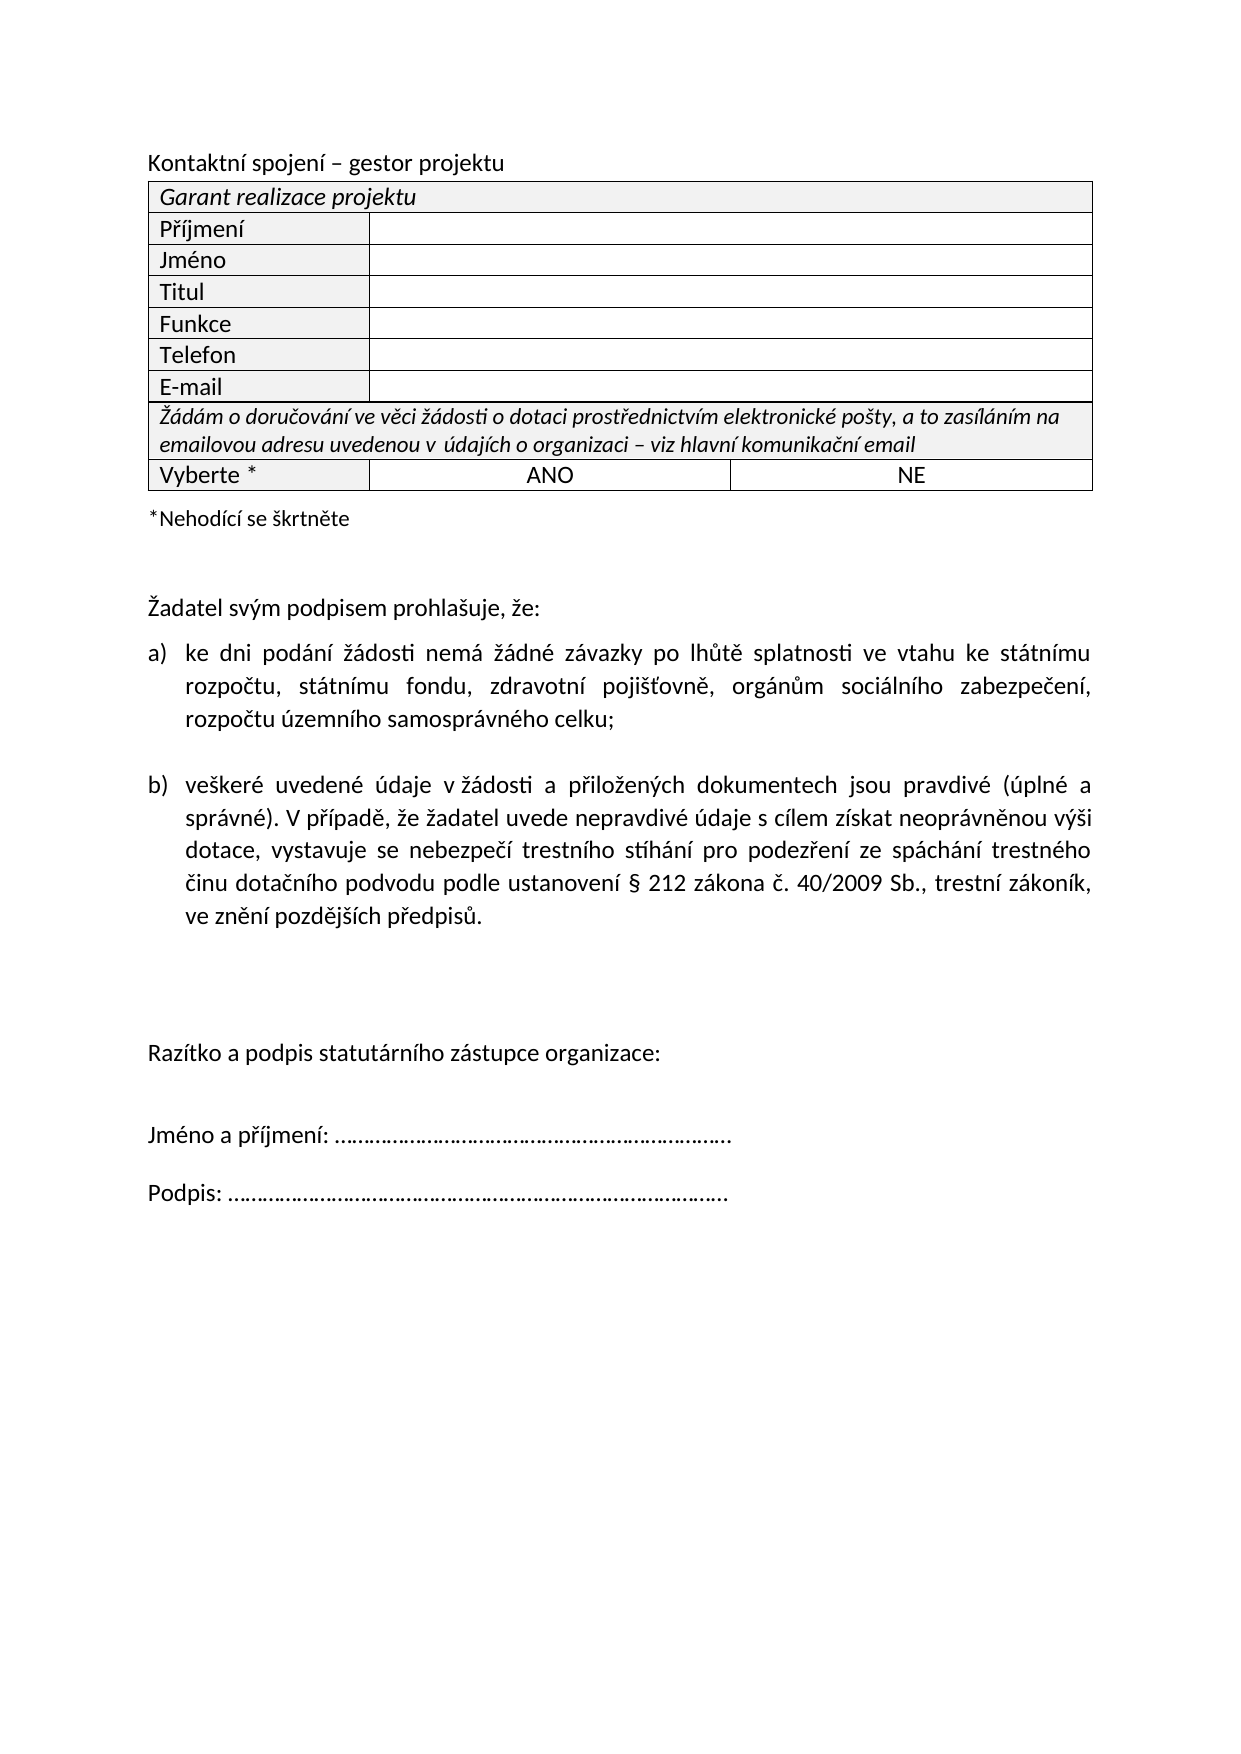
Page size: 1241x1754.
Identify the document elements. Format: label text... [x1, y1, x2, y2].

table_cell [370, 276, 1092, 307]
table_cell [370, 213, 1092, 244]
table_cell E-mail [149, 371, 369, 401]
list veškeré uvedené údaje v žádosti a přiložených dokumentech jsou pravdivé (úplné a správné). V případě, že žadatel uvede nepravdivé údaje s cílem získat neoprávněnou výši dotace, vystavuje se nebezpečí trestního stíhání pro podezření ze spáchání trestného činu dotačního podvodu podle ustanovení § 212 zákona č. 40/2009 Sb., trestní zákoník, ve znění pozdějších předpisů. [148, 769, 1093, 931]
table_cell [370, 339, 1092, 370]
table_cell Titul [149, 276, 369, 307]
table_cell Telefon [149, 339, 369, 370]
text Podpis: …………………………………………………………………………… [148, 1178, 1093, 1208]
text Razítko a podpis statutárního zástupce organizace: [148, 1037, 1093, 1067]
table_header Garant realizace projektu [149, 182, 1092, 212]
table_cell [370, 371, 1092, 401]
text Jméno a příjmení: …………………………………………………………… [148, 1120, 1093, 1150]
table_cell [370, 308, 1092, 338]
table_cell Jméno [149, 245, 369, 275]
table_cell [370, 245, 1092, 275]
text Kontaktní spojení – gestor projektu [148, 148, 1093, 178]
table_cell Funkce [149, 308, 369, 338]
table_cell Vyberte * [149, 460, 369, 490]
table_cell Žádám o doručování ve věci žádosti o dotaci prostřednictvím elektronické pošty, a to zasíláním na emailovou adresu uvedenou v údajích o organizaci – viz hlavní komunikační email [149, 403, 1092, 458]
table_cell ANO [370, 460, 730, 490]
table_cell Příjmení [149, 213, 369, 244]
text *Nehodící se škrtněte [148, 504, 1093, 532]
list ke dni podání žádosti nemá žádné závazky po lhůtě splatnosti ve vtahu ke státnímu rozpočtu, státnímu fondu, zdravotní pojišťovně, orgánům sociálního zabezpečení, rozpočtu územního samosprávného celku; [148, 637, 1093, 733]
text Žadatel svým podpisem prohlašuje, že: [148, 592, 1093, 622]
table_cell NE [731, 460, 1092, 490]
